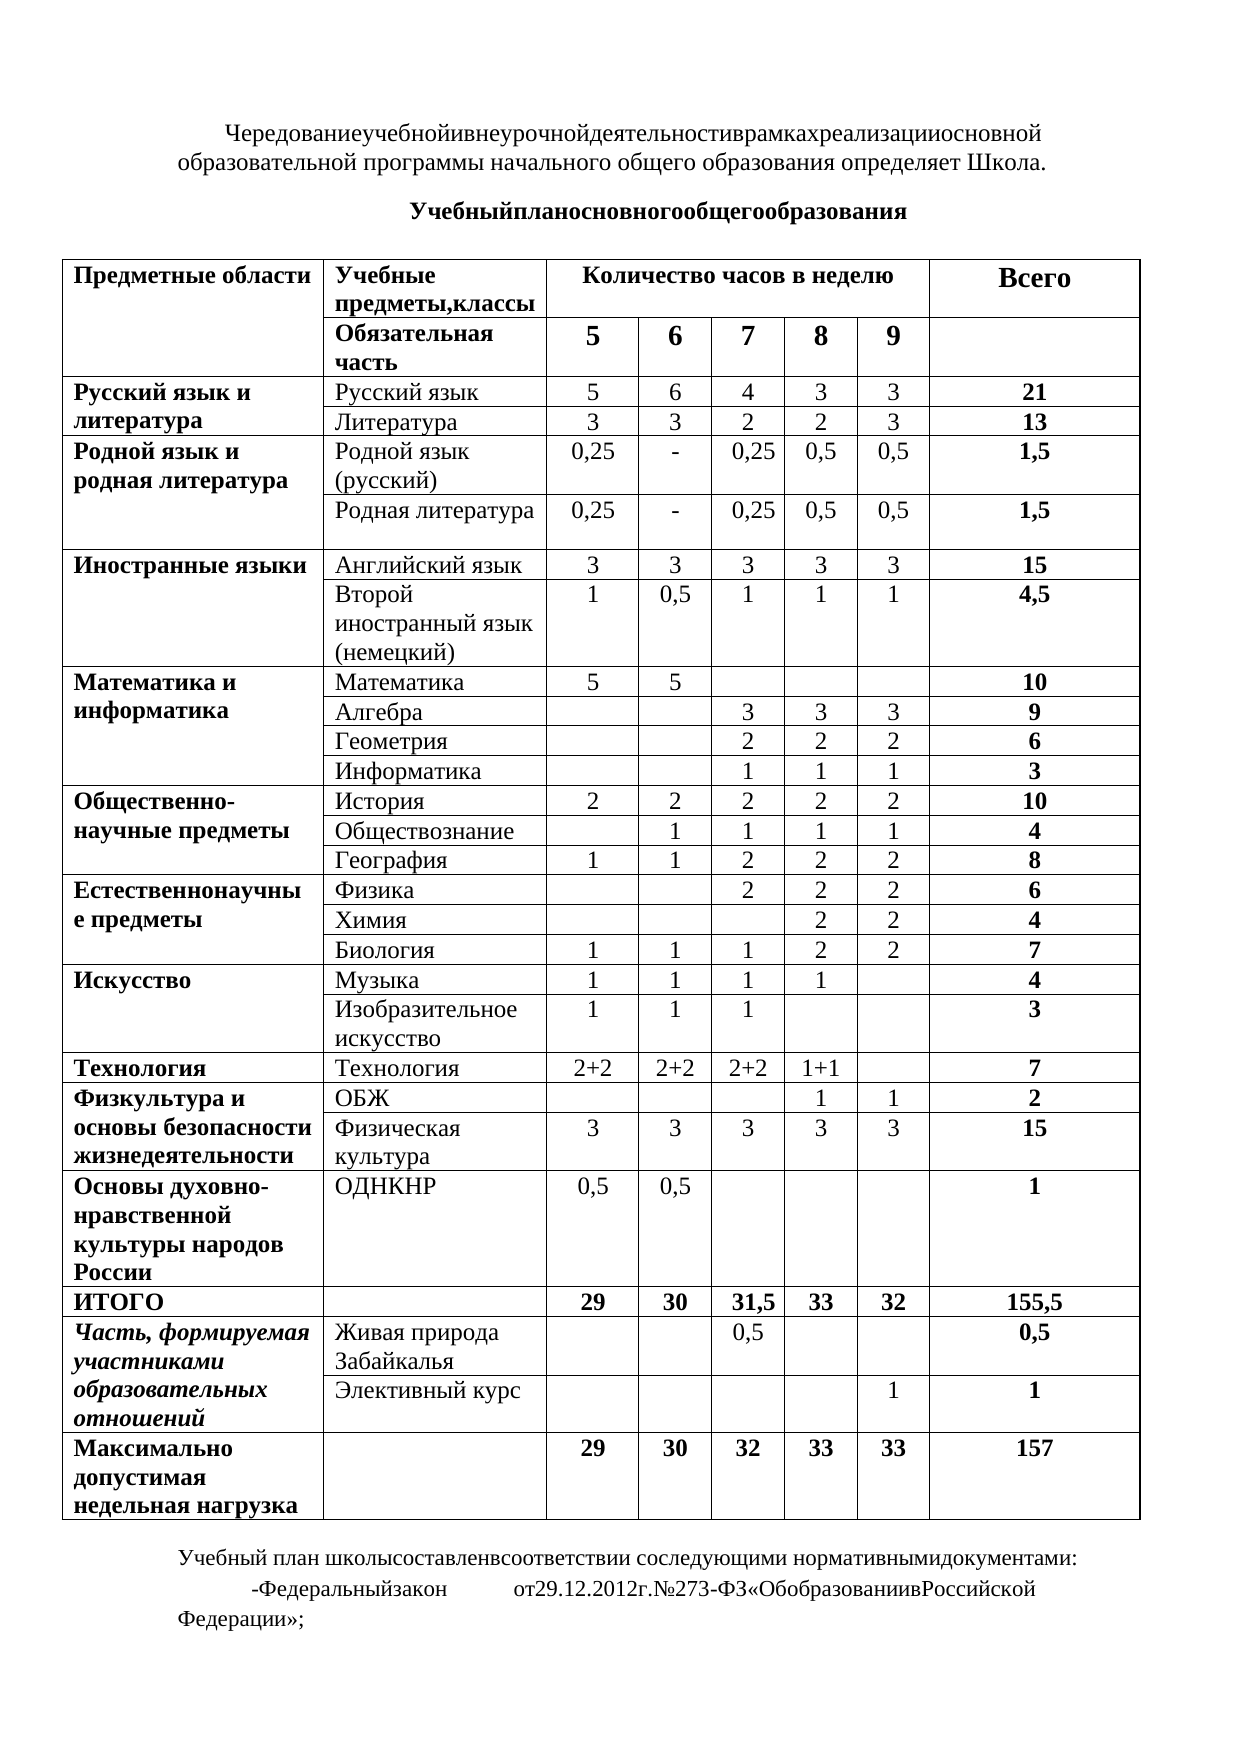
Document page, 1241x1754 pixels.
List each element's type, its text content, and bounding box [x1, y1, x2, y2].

text Учебныйпланосновногообщегообразования [229, 196, 1086, 225]
table_cell [712, 1171, 784, 1286]
table_cell 2 [785, 905, 857, 934]
table_cell 3 [858, 550, 929, 578]
table_cell 9 [858, 318, 929, 376]
table_cell 3 [930, 995, 1139, 1052]
table_cell 0,25 [712, 436, 784, 494]
table_cell [547, 875, 638, 904]
table_cell 2 [858, 846, 929, 874]
table_cell 0,5 [547, 1171, 638, 1286]
table_cell 2 [858, 726, 929, 755]
table_cell 8 [930, 846, 1139, 874]
table_cell 29 [547, 1287, 638, 1316]
table_cell [639, 905, 711, 934]
table_cell 3 [639, 550, 711, 578]
table_cell Технология [63, 1053, 323, 1082]
table_cell [858, 667, 929, 696]
table_cell Общественно-научные предметы [63, 786, 323, 874]
table_cell 30 [639, 1287, 711, 1316]
table_cell 2 [547, 786, 638, 815]
table_cell 4 [930, 965, 1139, 993]
table_cell Физика [324, 875, 546, 904]
table_cell 7 [930, 1053, 1139, 1082]
table_cell 2 [712, 875, 784, 904]
table_cell 6 [930, 726, 1139, 755]
table_cell 1 [712, 580, 784, 666]
table_cell [547, 1376, 638, 1432]
table_cell [785, 1171, 857, 1286]
table_cell 29 [547, 1433, 638, 1519]
table_cell [930, 318, 1139, 376]
table_cell Родной язык и родная литература [63, 436, 323, 549]
table_cell 2 [712, 726, 784, 755]
table_cell 3 [712, 550, 784, 578]
table_cell 5 [547, 667, 638, 696]
table_cell [639, 1317, 711, 1374]
text Учебный план школысоставленвсоответствии соследующими нормативнымидокументами: [177, 1544, 1154, 1571]
table_cell 1 [712, 935, 784, 964]
table_cell 2+2 [547, 1053, 638, 1082]
table_cell 2 [785, 875, 857, 904]
table_header Всего [930, 260, 1139, 317]
table_cell 8 [785, 318, 857, 376]
table_cell Родная литература [324, 495, 546, 549]
table_cell - [639, 436, 711, 494]
table_cell 155,5 [930, 1287, 1139, 1316]
table_cell 32 [858, 1287, 929, 1316]
table_cell 30 [639, 1433, 711, 1519]
table_cell 1 [639, 846, 711, 874]
table_cell 5 [547, 377, 638, 406]
table_cell Математика [324, 667, 546, 696]
table_cell 33 [785, 1433, 857, 1519]
table_cell 0,5 [639, 580, 711, 666]
table_cell 1 [858, 1083, 929, 1112]
table_cell 1 [858, 1376, 929, 1432]
table_cell Русский язык и литература [63, 377, 323, 435]
table_cell 3 [930, 756, 1139, 785]
table_cell Литература [324, 407, 546, 435]
table_cell 2 [639, 786, 711, 815]
table_cell Элективный курс [324, 1376, 546, 1432]
table_cell 1 [639, 995, 711, 1052]
table_cell 6 [639, 318, 711, 376]
table_cell 1 [547, 995, 638, 1052]
table_cell 1 [547, 580, 638, 666]
table_cell География [324, 846, 546, 874]
table_cell 5 [547, 318, 638, 376]
table_cell Математика и информатика [63, 667, 323, 785]
table_cell [547, 1083, 638, 1112]
table_cell Физкультура и основы безопасности жизнедеятельности [63, 1083, 323, 1170]
table_cell 10 [930, 667, 1139, 696]
table_cell 1 [547, 935, 638, 964]
table_cell 4 [712, 377, 784, 406]
table_cell [324, 1287, 546, 1316]
table_cell 1 [712, 816, 784, 844]
table_cell Обязательная часть [324, 318, 546, 376]
table_cell [858, 965, 929, 993]
table_cell 3 [785, 377, 857, 406]
table_cell Искусство [63, 965, 323, 1052]
table_cell 4 [930, 905, 1139, 934]
table_cell 4 [930, 816, 1139, 844]
table_cell [712, 905, 784, 934]
table_cell 2 [858, 905, 929, 934]
table_cell Естественнонаучные предметы [63, 875, 323, 964]
table_cell Живая природа Забайкалья [324, 1317, 546, 1374]
table_cell 0,5 [785, 495, 857, 549]
table_cell 2 [712, 407, 784, 435]
table_cell 1 [930, 1171, 1139, 1286]
table_cell [785, 995, 857, 1052]
text -Федеральныйзакон от29.12.2012г.№273-ФЗ«ОбобразованиивРоссийской Федерации»; [177, 1575, 1138, 1631]
table_cell 15 [930, 550, 1139, 578]
table_cell 3 [639, 407, 711, 435]
table_cell Иностранные языки [63, 550, 323, 666]
table_cell Основы духовно-нравственной культуры народов России [63, 1171, 323, 1286]
table_cell 0,5 [858, 495, 929, 549]
table_cell 0,25 [547, 436, 638, 494]
table_cell Родной язык (русский) [324, 436, 546, 494]
table_cell 2 [785, 935, 857, 964]
table_cell 15 [930, 1113, 1139, 1170]
table_cell [712, 667, 784, 696]
table_cell [712, 1376, 784, 1432]
table_header Количество часов в неделю [547, 260, 929, 317]
table_cell 7 [712, 318, 784, 376]
table_cell 0,5 [639, 1171, 711, 1286]
table_cell 1 [639, 816, 711, 844]
table_cell 0,5 [712, 1317, 784, 1374]
table_cell [547, 697, 638, 725]
table_cell [547, 726, 638, 755]
table_cell 4,5 [930, 580, 1139, 666]
table_cell 1 [858, 816, 929, 844]
table_cell [858, 995, 929, 1052]
table_cell Информатика [324, 756, 546, 785]
table_cell 1 [785, 816, 857, 844]
table_cell 13 [930, 407, 1139, 435]
table_cell 2 [858, 786, 929, 815]
table_cell 3 [547, 407, 638, 435]
table_cell 1 [639, 965, 711, 993]
table_cell ОДНКНР [324, 1171, 546, 1286]
table_cell [639, 697, 711, 725]
table_cell 33 [858, 1433, 929, 1519]
table_cell 1 [785, 756, 857, 785]
table_cell - [639, 495, 711, 549]
table_cell Физическая культура [324, 1113, 546, 1170]
table_cell Технология [324, 1053, 546, 1082]
table_cell 0,25 [712, 495, 784, 549]
table_cell 2 [930, 1083, 1139, 1112]
table_cell 3 [639, 1113, 711, 1170]
table_cell 6 [639, 377, 711, 406]
table_cell 1 [639, 935, 711, 964]
table_cell 6 [930, 875, 1139, 904]
table_cell 1 [858, 756, 929, 785]
table_cell 3 [785, 697, 857, 725]
table_cell 2 [785, 726, 857, 755]
table_cell 2 [712, 846, 784, 874]
table_cell 3 [785, 550, 857, 578]
table_cell [639, 875, 711, 904]
table_cell [324, 1433, 546, 1519]
table_cell [639, 756, 711, 785]
table_cell 1,5 [930, 495, 1139, 549]
table_cell 1 [547, 965, 638, 993]
table_cell 33 [785, 1287, 857, 1316]
table_cell 0,5 [858, 436, 929, 494]
table_cell Химия [324, 905, 546, 934]
table_cell [547, 756, 638, 785]
table_cell 3 [547, 1113, 638, 1170]
table_header Учебные предметы,классы [324, 260, 546, 317]
table_cell Изобразительное искусство [324, 995, 546, 1052]
table_cell 1 [785, 965, 857, 993]
table_cell Обществознание [324, 816, 546, 844]
table_cell 3 [712, 1113, 784, 1170]
table_cell [639, 726, 711, 755]
table_cell 1 [785, 580, 857, 666]
table_cell 1 [547, 846, 638, 874]
table_cell 3 [858, 1113, 929, 1170]
table_cell 31,5 [712, 1287, 784, 1316]
table_cell 3 [858, 407, 929, 435]
table_cell [547, 1317, 638, 1374]
table_cell 3 [858, 697, 929, 725]
table_cell [785, 1317, 857, 1374]
table_cell [858, 1317, 929, 1374]
table_cell 2+2 [639, 1053, 711, 1082]
table_cell 1 [712, 965, 784, 993]
table_cell 2 [785, 846, 857, 874]
text Чередованиеучебнойивнеурочнойдеятельностиврамкахреализацииосновной образовательной программы начального общего образования определяет Школа. [177, 118, 1138, 176]
table_cell 2 [858, 935, 929, 964]
table_cell Алгебра [324, 697, 546, 725]
table_cell [547, 816, 638, 844]
table_cell История [324, 786, 546, 815]
table_cell 2 [785, 407, 857, 435]
table_header Предметные области [63, 260, 323, 376]
table_cell [639, 1083, 711, 1112]
table_cell Русский язык [324, 377, 546, 406]
table_cell 3 [858, 377, 929, 406]
table_cell [785, 1376, 857, 1432]
table_cell Музыка [324, 965, 546, 993]
table_cell 157 [930, 1433, 1139, 1519]
table_cell Английский язык [324, 550, 546, 578]
table_cell [858, 1053, 929, 1082]
table_cell 2 [785, 786, 857, 815]
table_cell 1 [785, 1083, 857, 1112]
table_cell [712, 1083, 784, 1112]
table_cell 5 [639, 667, 711, 696]
table_cell ОБЖ [324, 1083, 546, 1112]
table_cell [858, 1171, 929, 1286]
table_cell 3 [547, 550, 638, 578]
table_cell 1 [930, 1376, 1139, 1432]
table_cell [639, 1376, 711, 1432]
table_cell 21 [930, 377, 1139, 406]
table_cell 2+2 [712, 1053, 784, 1082]
table_cell 0,25 [547, 495, 638, 549]
table_cell Максимально допустимая недельная нагрузка [63, 1433, 323, 1519]
table_cell 9 [930, 697, 1139, 725]
table_cell 1,5 [930, 436, 1139, 494]
table_cell 0,5 [785, 436, 857, 494]
table_cell 3 [785, 1113, 857, 1170]
table_cell [785, 667, 857, 696]
table_cell Второй иностранный язык (немецкий) [324, 580, 546, 666]
table_cell 2 [712, 786, 784, 815]
table_cell Часть, формируемая участниками образовательных отношений [63, 1317, 323, 1432]
table_cell 10 [930, 786, 1139, 815]
table_cell 1 [712, 756, 784, 785]
table_cell 7 [930, 935, 1139, 964]
table_cell 3 [712, 697, 784, 725]
table_cell 1+1 [785, 1053, 857, 1082]
table_cell ИТОГО [63, 1287, 323, 1316]
table_cell Геометрия [324, 726, 546, 755]
table_cell 32 [712, 1433, 784, 1519]
table_cell [547, 905, 638, 934]
table_cell Биология [324, 935, 546, 964]
table_cell 0,5 [930, 1317, 1139, 1374]
table_cell 1 [712, 995, 784, 1052]
table_cell 2 [858, 875, 929, 904]
table_cell 1 [858, 580, 929, 666]
